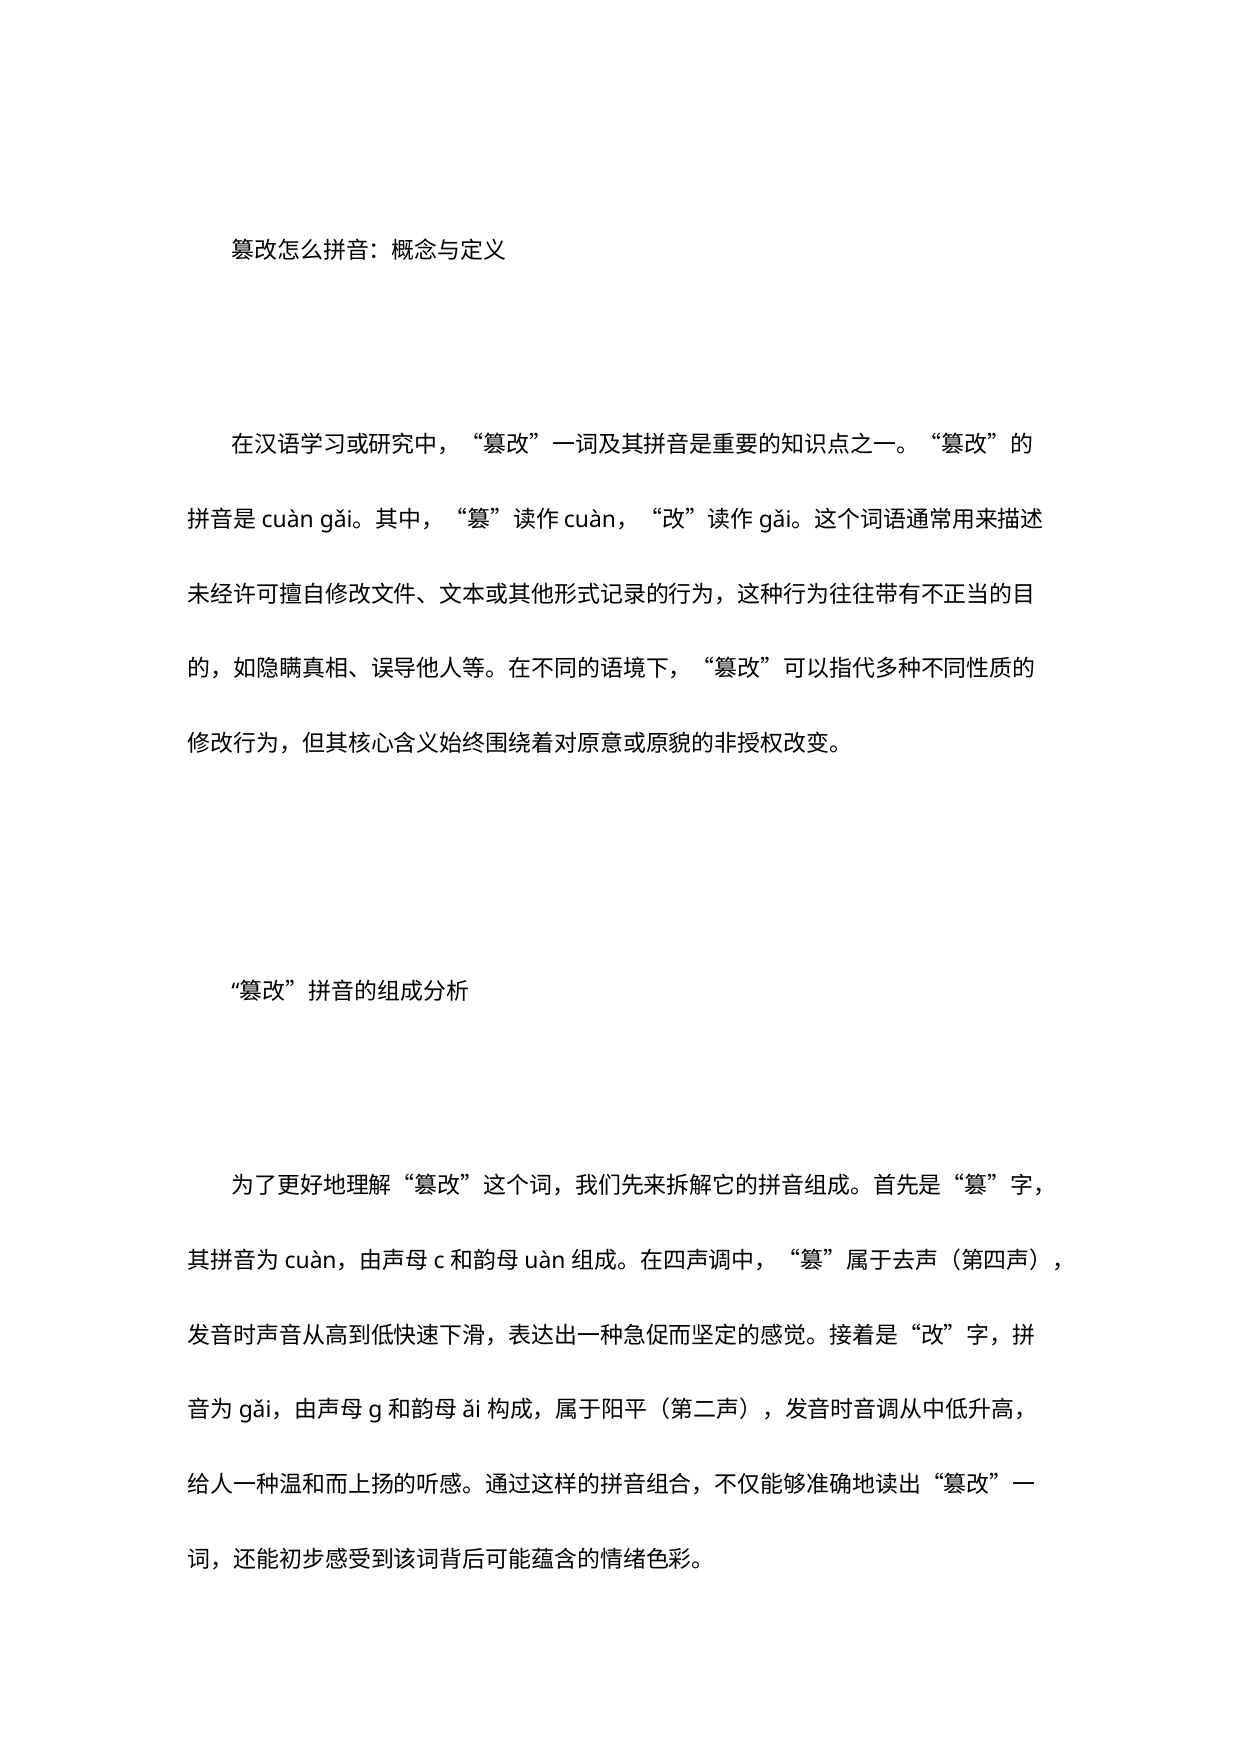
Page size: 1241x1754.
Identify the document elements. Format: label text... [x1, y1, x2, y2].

text 篡改怎么拼音：概念与定义 [187, 216, 1053, 281]
text “篡改”拼音的组成分析 [187, 957, 1053, 1022]
text 在汉语学习或研究中，“篡改”一词及其拼音是重要的知识点之一。“篡改”的拼音是 cuàn gǎi。其中，“篡”读作 cuàn，“改”读作 gǎi。这个词语通常用来描述未经许可擅自修改文件、文本或其他形式记录的行为，这种行为往往带有不正当的目的，如隐瞒真相、误导他人等。在不同的语境下，“篡改”可以指代多种不同性质的修改行为，但其核心含义始终围绕着对原意或原貌的非授权改变。 [187, 410, 1053, 774]
text 为了更好地理解“篡改”这个词，我们先来拆解它的拼音组成。首先是“篡”字，其拼音为 cuàn，由声母 c 和韵母 uàn 组成。在四声调中，“篡”属于去声（第四声），发音时声音从高到低快速下滑，表达出一种急促而坚定的感觉。接着是“改”字，拼音为 gǎi，由声母 g 和韵母 ǎi 构成，属于阳平（第二声），发音时音调从中低升高，给人一种温和而上扬的听感。通过这样的拼音组合，不仅能够准确地读出“篡改”一词，还能初步感受到该词背后可能蕴含的情绪色彩。 [187, 1151, 1053, 1590]
